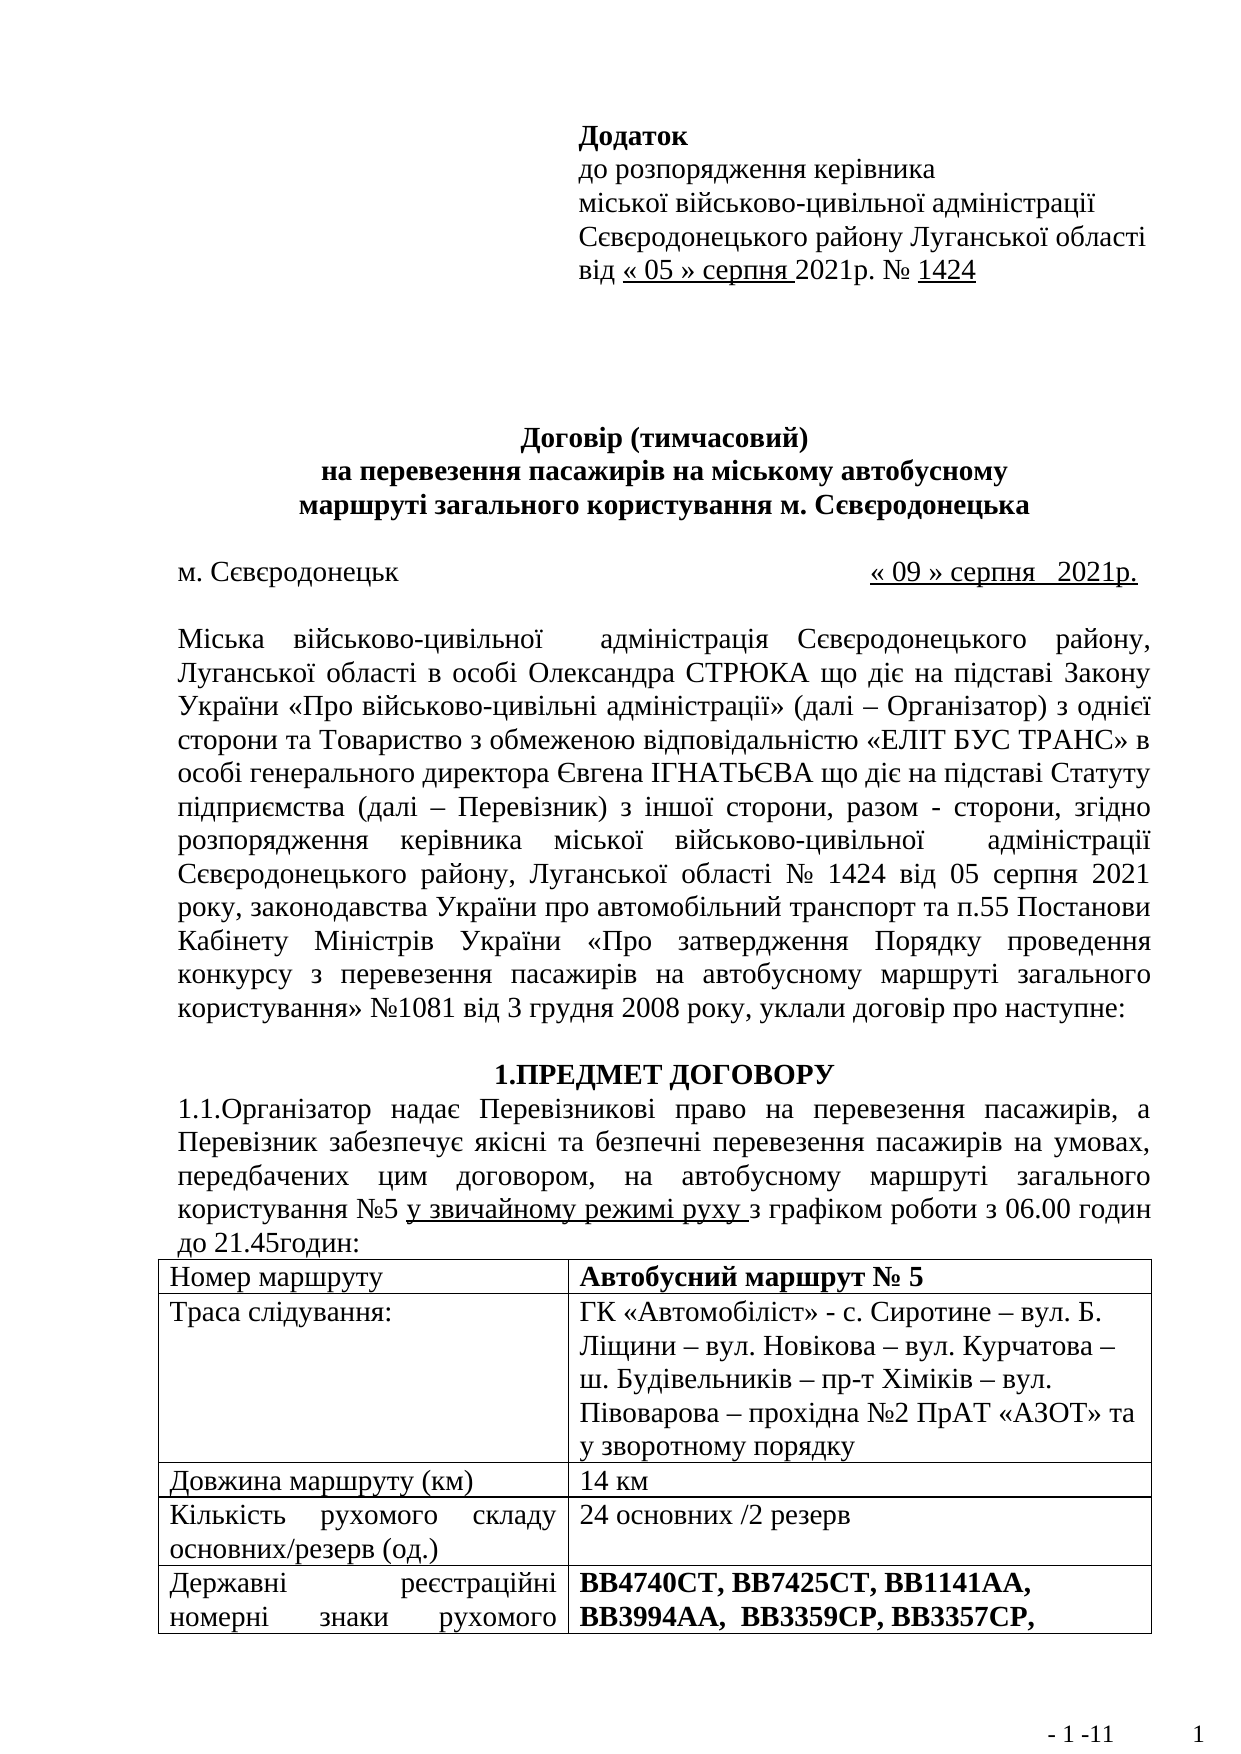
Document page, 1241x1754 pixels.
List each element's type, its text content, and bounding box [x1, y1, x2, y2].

text до розпорядження керівника [177, 152, 1152, 185]
text м. Сєвєродонецьк « 09 » серпня 2021р. [177, 554, 1152, 588]
table_header Номер маршруту [159, 1260, 568, 1293]
text маршруті загального користування м. Сєвєродонецька [177, 487, 1152, 521]
table_cell Траса слідування: [159, 1294, 568, 1462]
text Міська військово-цивільної адміністрація Сєвєродонецького району, Луганської області в особі Олександра СТРЮКА що діє на підставі Закону України «Про військово-цивільні адміністрації» (далі – Організатор) з однієї сторони та Товариство з обмеженою відповідальністю «ЕЛІТ БУС ТРАНС» в особі генерального директора Євгена ІГНАТЬЄВА що діє на підставі Статуту підприємства (далі – Перевізник) з іншої сторони, разом - сторони, згідно розпорядження керівника міської військово-цивільної адміністрації Сєвєродонецького району, Луганської області № 1424 від 05 серпня 2021 року, законодавства України про автомобільний транспорт та п.55 Постанови Кабінету Міністрів України «Про затвердження Порядку проведення конкурсу з перевезення пасажирів на автобусному маршруті загального користування» №1081 від 3 грудня 2008 року, уклали договір про наступне: [177, 621, 1152, 1024]
table_header Автобусний маршрут № 5 [569, 1260, 1151, 1293]
table_cell Довжина маршруту (км) [159, 1463, 568, 1496]
table_cell 24 основних /2 резерв [569, 1498, 1151, 1564]
table_cell 14 км [569, 1463, 1151, 1496]
text на перевезення пасажирів на міському автобусному [177, 453, 1152, 487]
text від « 05 » серпня 2021р. № 1424 [177, 252, 1152, 286]
text Додаток [177, 118, 1152, 152]
table_cell ГК «Автомобіліст» - с. Сиротине – вул. Б. Ліщини – вул. Новікова – вул. Курчатова – ш. Будівельників – пр-т Хіміків – вул. Півоварова – прохідна №2 ПрАТ «АЗОТ» та у зворотному порядку [569, 1294, 1151, 1462]
text міської військово-цивільної адміністрації [177, 185, 1152, 219]
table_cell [159, 1566, 568, 1633]
text Сєвєродонецького району Луганської області [177, 219, 1152, 252]
table_cell Кількість рухомого складу основних/резерв (од.) [159, 1498, 568, 1564]
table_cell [569, 1566, 1151, 1633]
text Договір (тимчасовий) [177, 420, 1152, 453]
text 1.1.Організатор надає Перевізникові право на перевезення пасажирів, а Перевізник забезпечує якісні та безпечні перевезення пасажирів на умовах, передбачених цим договором, на автобусному маршруті загального користування №5 у звичайному режимі руху з графіком роботи з 06.00 годин до 21.45годин: [177, 1091, 1152, 1258]
text 1.ПРЕДМЕТ ДОГОВОРУ [177, 1057, 1152, 1091]
